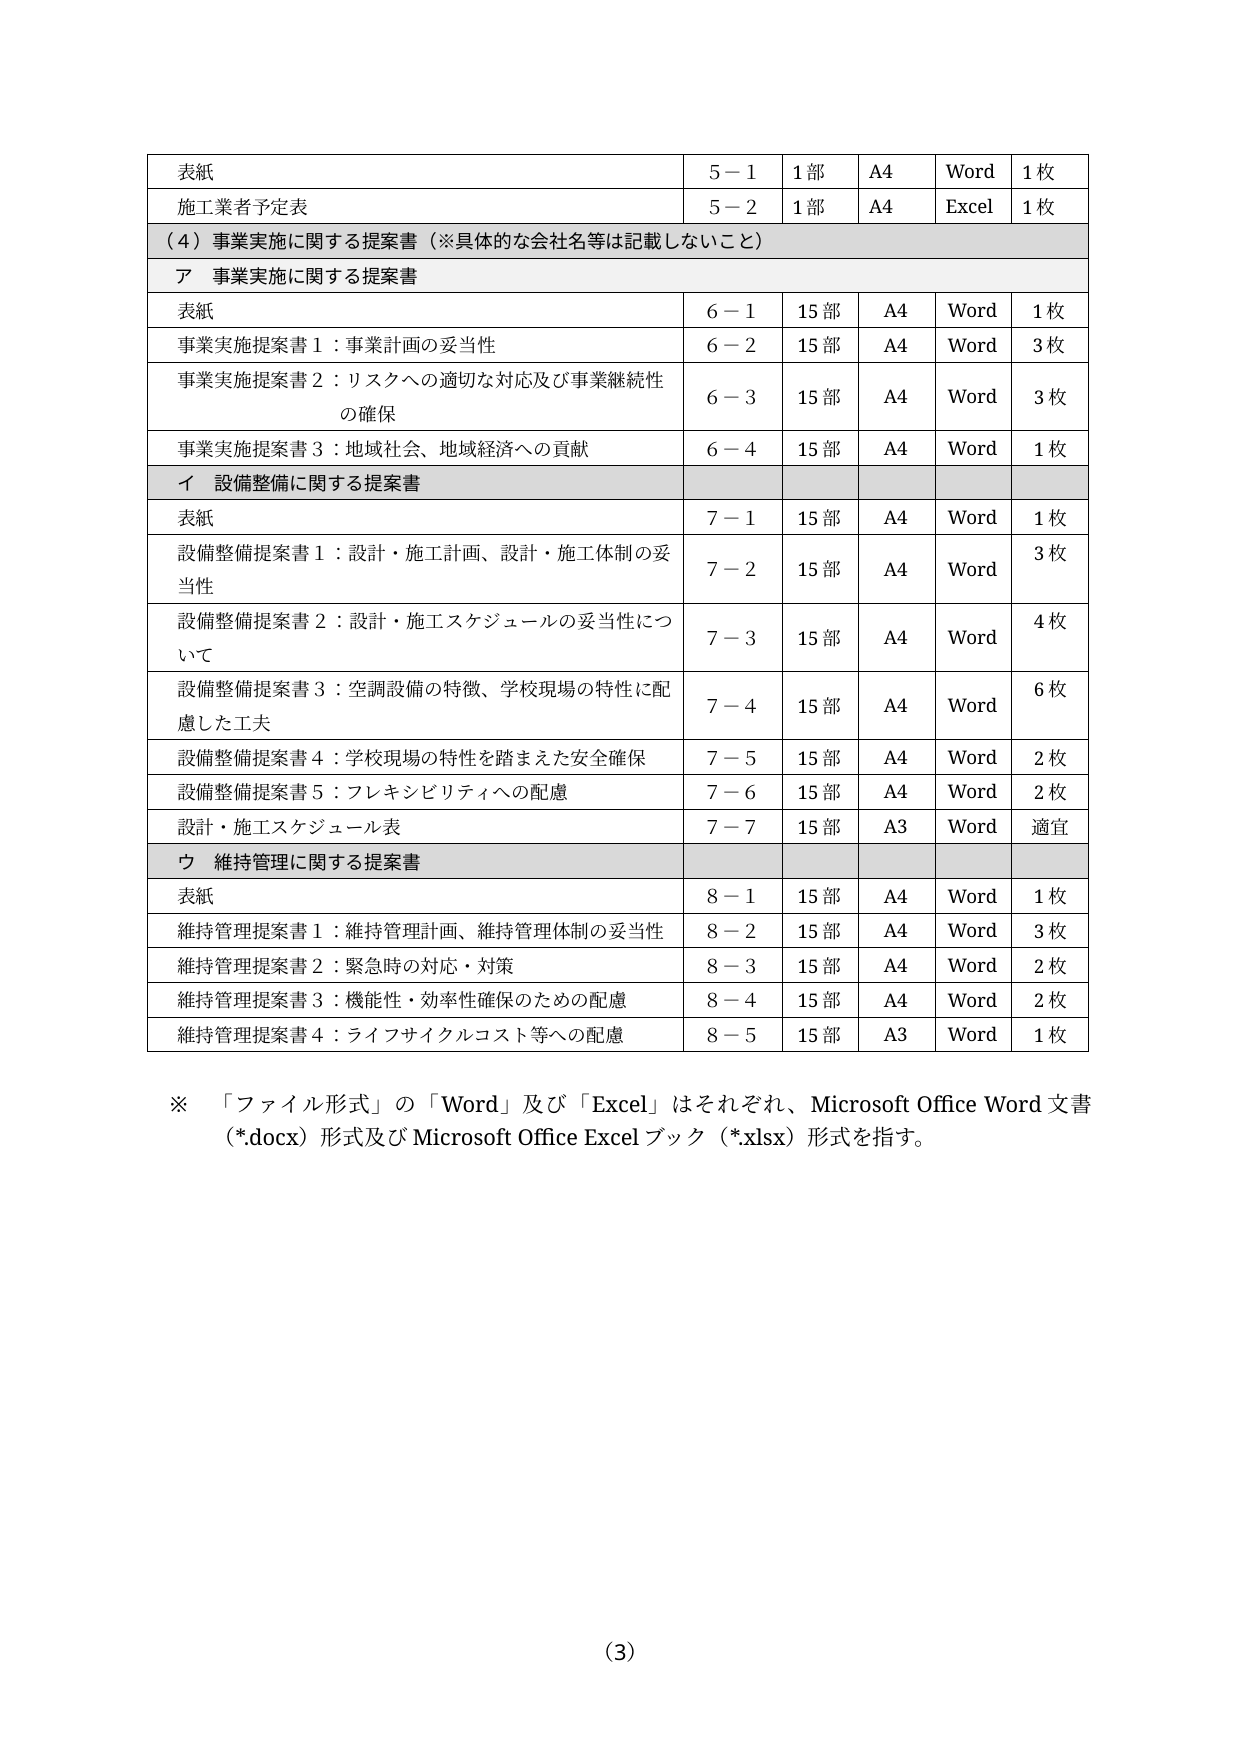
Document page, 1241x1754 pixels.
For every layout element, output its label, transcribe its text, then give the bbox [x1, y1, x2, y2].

table_cell Word [936, 810, 1011, 843]
table_cell 2枚 [1012, 948, 1088, 982]
table_cell [684, 844, 782, 878]
table_cell 3枚 [1012, 363, 1088, 430]
table_cell 15部 [783, 740, 858, 774]
table_cell 15部 [783, 604, 858, 671]
table_cell 15部 [783, 775, 858, 808]
table_cell ７－３ [684, 604, 782, 671]
table_cell 設備整備提案書１：設計・施工計画、設計・施工体制の妥当性 [148, 535, 683, 602]
table_cell 設計・施工スケジュール表 [148, 810, 683, 843]
table_cell 1枚 [1012, 431, 1088, 465]
table_cell ７－７ [684, 810, 782, 843]
table_cell 3枚 [1012, 535, 1088, 602]
table_cell 施工業者予定表 [148, 189, 683, 223]
table_cell ８－１ [684, 879, 782, 912]
table_cell A4 [859, 431, 935, 465]
table_cell 1枚 [1012, 500, 1088, 534]
table_cell 設備整備提案書３：空調設備の特徴、学校現場の特性に配慮した工夫 [148, 672, 683, 739]
table_cell A4 [859, 293, 935, 327]
table_cell ８－４ [684, 983, 782, 1017]
table_cell A4 [859, 500, 935, 534]
table_cell Word [936, 293, 1011, 327]
table_cell 事業実施提案書１：事業計画の妥当性 [148, 328, 683, 362]
table_cell 事業実施提案書３：地域社会、地域経済への貢献 [148, 431, 683, 465]
table_cell 15部 [783, 328, 858, 362]
table_cell ７－５ [684, 740, 782, 774]
table_cell A3 [859, 810, 935, 843]
table_cell Word [936, 535, 1011, 602]
table_cell A4 [859, 740, 935, 774]
table_cell A3 [859, 1018, 935, 1051]
table_cell Word [936, 983, 1011, 1017]
table_cell 15部 [783, 672, 858, 739]
table_cell 3枚 [1012, 914, 1088, 947]
table_cell 1枚 [1012, 879, 1088, 912]
table_cell 維持管理提案書３：機能性・効率性確保のための配慮 [148, 983, 683, 1017]
table_cell ８－３ [684, 948, 782, 982]
table_cell イ 設備整備に関する提案書 [148, 466, 683, 499]
table_cell [783, 844, 858, 878]
table_cell [783, 466, 858, 499]
table_cell A4 [859, 189, 935, 223]
table_cell 15部 [783, 500, 858, 534]
table_cell A4 [859, 328, 935, 362]
table_cell 設備整備提案書５：フレキシビリティへの配慮 [148, 775, 683, 808]
table_cell 15部 [783, 914, 858, 947]
table_cell 維持管理提案書４：ライフサイクルコスト等への配慮 [148, 1018, 683, 1051]
table_cell 2枚 [1012, 740, 1088, 774]
table_cell 1枚 [1012, 155, 1088, 188]
table_cell Word [936, 672, 1011, 739]
table_cell 15部 [783, 948, 858, 982]
table_cell ７－４ [684, 672, 782, 739]
table_cell （４）事業実施に関する提案書（※具体的な会社名等は記載しないこと） [148, 224, 1088, 258]
table_cell 15部 [783, 431, 858, 465]
table_cell Word [936, 1018, 1011, 1051]
table_cell 1部 [783, 155, 858, 188]
table_cell ６－２ [684, 328, 782, 362]
table_cell 表紙 [148, 879, 683, 912]
table_cell 表紙 [148, 500, 683, 534]
table_cell [936, 466, 1011, 499]
table_cell ６－３ [684, 363, 782, 430]
table_cell Word [936, 740, 1011, 774]
table_cell Word [936, 155, 1011, 188]
table_cell ７－２ [684, 535, 782, 602]
table_cell Word [936, 914, 1011, 947]
table_cell ５－１ [684, 155, 782, 188]
table_cell 事業実施提案書２：リスクへの適切な対応及び事業継続性の確保 [148, 363, 683, 430]
table_cell 1部 [783, 189, 858, 223]
table_cell 1枚 [1012, 1018, 1088, 1051]
table_cell Word [936, 328, 1011, 362]
table_cell 適宜 [1012, 810, 1088, 843]
table_cell ７－６ [684, 775, 782, 808]
table_cell 4枚 [1012, 604, 1088, 671]
table_cell ８－２ [684, 914, 782, 947]
table_cell Word [936, 775, 1011, 808]
table_cell [684, 466, 782, 499]
table_cell 1枚 [1012, 189, 1088, 223]
table_cell ア 事業実施に関する提案書 [148, 259, 1088, 292]
table_cell 維持管理提案書１：維持管理計画、維持管理体制の妥当性 [148, 914, 683, 947]
table_cell 15部 [783, 293, 858, 327]
table_cell 15部 [783, 983, 858, 1017]
table_cell ６－４ [684, 431, 782, 465]
table_cell A4 [859, 535, 935, 602]
table_cell ８－５ [684, 1018, 782, 1051]
table_cell [1012, 466, 1088, 499]
table_cell 15部 [783, 535, 858, 602]
table_cell A4 [859, 604, 935, 671]
table_cell Excel [936, 189, 1011, 223]
table_cell 15部 [783, 1018, 858, 1051]
table_cell 15部 [783, 363, 858, 430]
table_cell A4 [859, 363, 935, 430]
table_cell A4 [859, 879, 935, 912]
table_cell ６－１ [684, 293, 782, 327]
table_cell 設備整備提案書２：設計・施工スケジュールの妥当性について [148, 604, 683, 671]
table_cell A4 [859, 948, 935, 982]
table_cell Word [936, 500, 1011, 534]
table_cell 6枚 [1012, 672, 1088, 739]
table_cell 2枚 [1012, 983, 1088, 1017]
text ※ 「ファイル形式」の「Word」及び「Excel」はそれぞれ、Microsoft Office Word文書（*.docx）形式及びMicrosoft Office Excelブック（*.xlsx）形式を指す。 [169, 1086, 1092, 1153]
table_cell [936, 844, 1011, 878]
table_cell 15部 [783, 879, 858, 912]
table_cell Word [936, 879, 1011, 912]
table_cell 1枚 [1012, 293, 1088, 327]
table_cell 設備整備提案書４：学校現場の特性を踏まえた安全確保 [148, 740, 683, 774]
table_cell Word [936, 604, 1011, 671]
table_cell 15部 [783, 810, 858, 843]
table_cell Word [936, 948, 1011, 982]
table_cell A4 [859, 672, 935, 739]
table_cell ７－１ [684, 500, 782, 534]
table_cell 維持管理提案書２：緊急時の対応・対策 [148, 948, 683, 982]
table_cell ウ 維持管理に関する提案書 [148, 844, 683, 878]
table_cell 2枚 [1012, 775, 1088, 808]
table_cell ５－２ [684, 189, 782, 223]
table_cell 表紙 [148, 293, 683, 327]
table_cell A4 [859, 914, 935, 947]
table_cell A4 [859, 155, 935, 188]
table_cell Word [936, 431, 1011, 465]
table_cell 表紙 [148, 155, 683, 188]
table_cell [859, 844, 935, 878]
table_cell A4 [859, 775, 935, 808]
table_cell [859, 466, 935, 499]
table_cell [1012, 844, 1088, 878]
table_cell 3枚 [1012, 328, 1088, 362]
table_cell Word [936, 363, 1011, 430]
table_cell A4 [859, 983, 935, 1017]
